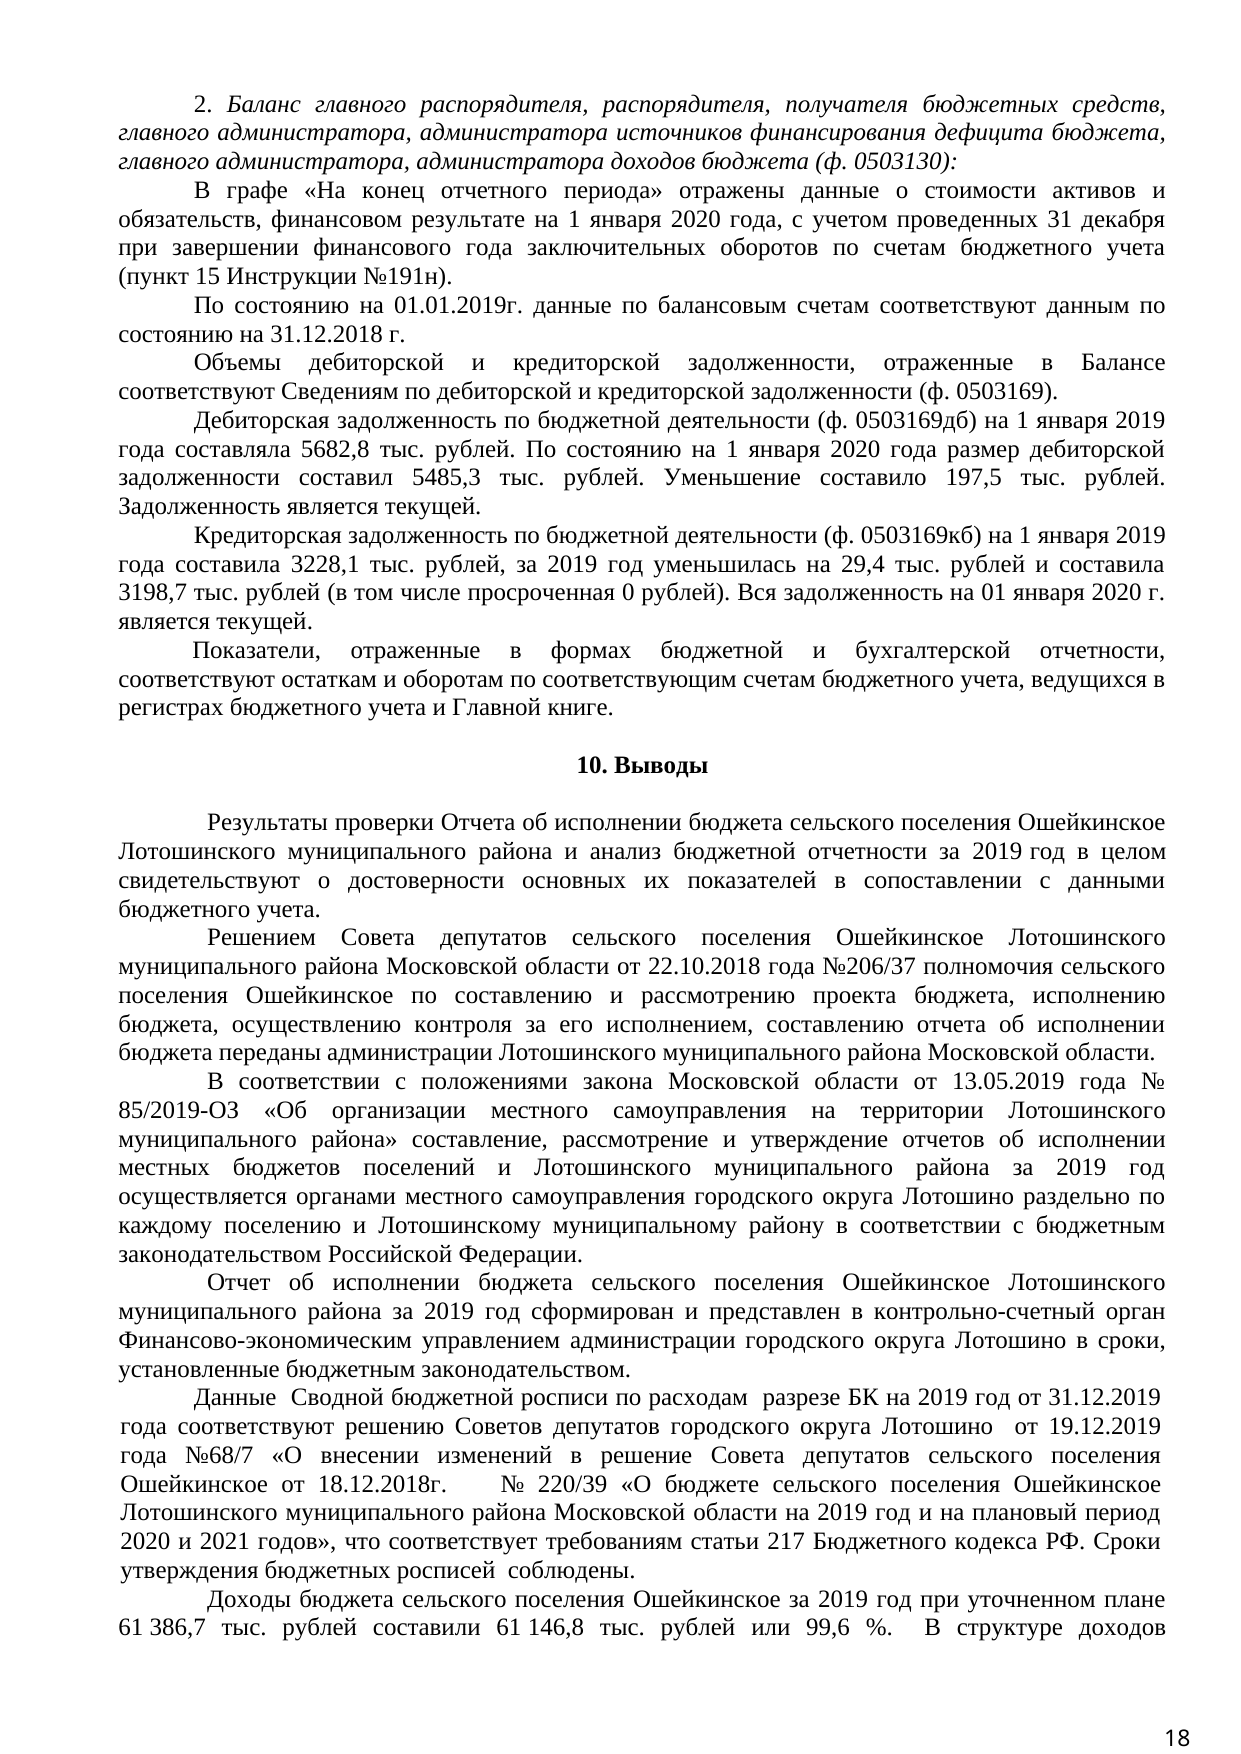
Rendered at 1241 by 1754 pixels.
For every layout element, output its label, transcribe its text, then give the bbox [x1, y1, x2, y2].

text В соответствии с положениями закона Московской области от 13.05.2019 года № 85/2019-ОЗ «Об организации местного самоуправления на территории Лотошинского муниципального района» составление, рассмотрение и утверждение отчетов об исполнении местных бюджетов поселений и Лотошинского муниципального района за 2019 год осуществляется органами местного самоуправления городского округа Лотошино раздельно по каждому поселению и Лотошинскому муниципальному району в соответствии с бюджетным законодательством Российской Федерации. [118, 1066, 1166, 1267]
text Объемы дебиторской и кредиторской задолженности, отраженные в Балансе соответствуют Сведениям по дебиторской и кредиторской задолженности (ф. 0503169). [118, 347, 1166, 405]
text Данные Сводной бюджетной росписи по расходам разрезе БК на 2019 год от 31.12.2019 года соответствуют решению Советов депутатов городского округа Лотошино от 19.12.2019 года №68/7 «О внесении изменений в решение Совета депутатов сельского поселения Ошейкинское от 18.12.2018г. № 220/39 «О бюджете сельского поселения Ошейкинское Лотошинского муниципального района Московской области на 2019 год и на плановый период 2020 и 2021 годов», что соответствует требованиям статьи 217 Бюджетного кодекса РФ. Сроки утверждения бюджетных росписей соблюдены. [120, 1382, 1162, 1584]
text Отчет об исполнении бюджета сельского поселения Ошейкинское Лотошинского муниципального района за 2019 год сформирован и представлен в контрольно-счетный орган Финансово-экономическим управлением администрации городского округа Лотошино в сроки, установленные бюджетным законодательством. [118, 1267, 1166, 1382]
text 2. Баланс главного распорядителя, распорядителя, получателя бюджетных средств, главного администратора, администратора источников финансирования дефицита бюджета, главного администратора, администратора доходов бюджета (ф. 0503130): [118, 89, 1166, 175]
text Показатели, отраженные в формах бюджетной и бухгалтерской отчетности, соответствуют остаткам и оборотам по соответствующим счетам бюджетного учета, ведущихся в регистрах бюджетного учета и Главной книге. [118, 635, 1166, 721]
text В графе «На конец отчетного периода» отражены данные о стоимости активов и обязательств, финансовом результате на 1 января 2020 года, с учетом проведенных 31 декабря при завершении финансового года заключительных оборотов по счетам бюджетного учета (пункт 15 Инструкции №191н). [118, 175, 1166, 290]
text 10. Выводы [118, 750, 1166, 779]
text По состоянию на 01.01.2019г. данные по балансовым счетам соответствуют данным по состоянию на 31.12.2018 г. [118, 290, 1166, 347]
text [118, 1584, 1166, 1641]
text Результаты проверки Отчета об исполнении бюджета сельского поселения Ошейкинское Лотошинского муниципального района и анализ бюджетной отчетности за 2019 год в целом свидетельствуют о достоверности основных их показателей в сопоставлении с данными бюджетного учета. [118, 807, 1166, 922]
text Решением Совета депутатов сельского поселения Ошейкинское Лотошинского муниципального района Московской области от 22.10.2018 года №206/37 полномочия сельского поселения Ошейкинское по составлению и рассмотрению проекта бюджета, исполнению бюджета, осуществлению контроля за его исполнением, составлению отчета об исполнении бюджета переданы администрации Лотошинского муниципального района Московской области. [118, 922, 1166, 1066]
text Кредиторская задолженность по бюджетной деятельности (ф. 0503169кб) на 1 января 2019 года составила 3228,1 тыс. рублей, за 2019 год уменьшилась на 29,4 тыс. рублей и составила 3198,7 тыс. рублей (в том числе просроченная 0 рублей). Вся задолженность на 01 января 2020 г. является текущей. [118, 520, 1166, 635]
text Дебиторская задолженность по бюджетной деятельности (ф. 0503169дб) на 1 января 2019 года составляла 5682,8 тыс. рублей. По состоянию на 1 января 2020 года размер дебиторской задолженности составил 5485,3 тыс. рублей. Уменьшение составило 197,5 тыс. рублей. Задолженность является текущей. [118, 405, 1166, 520]
